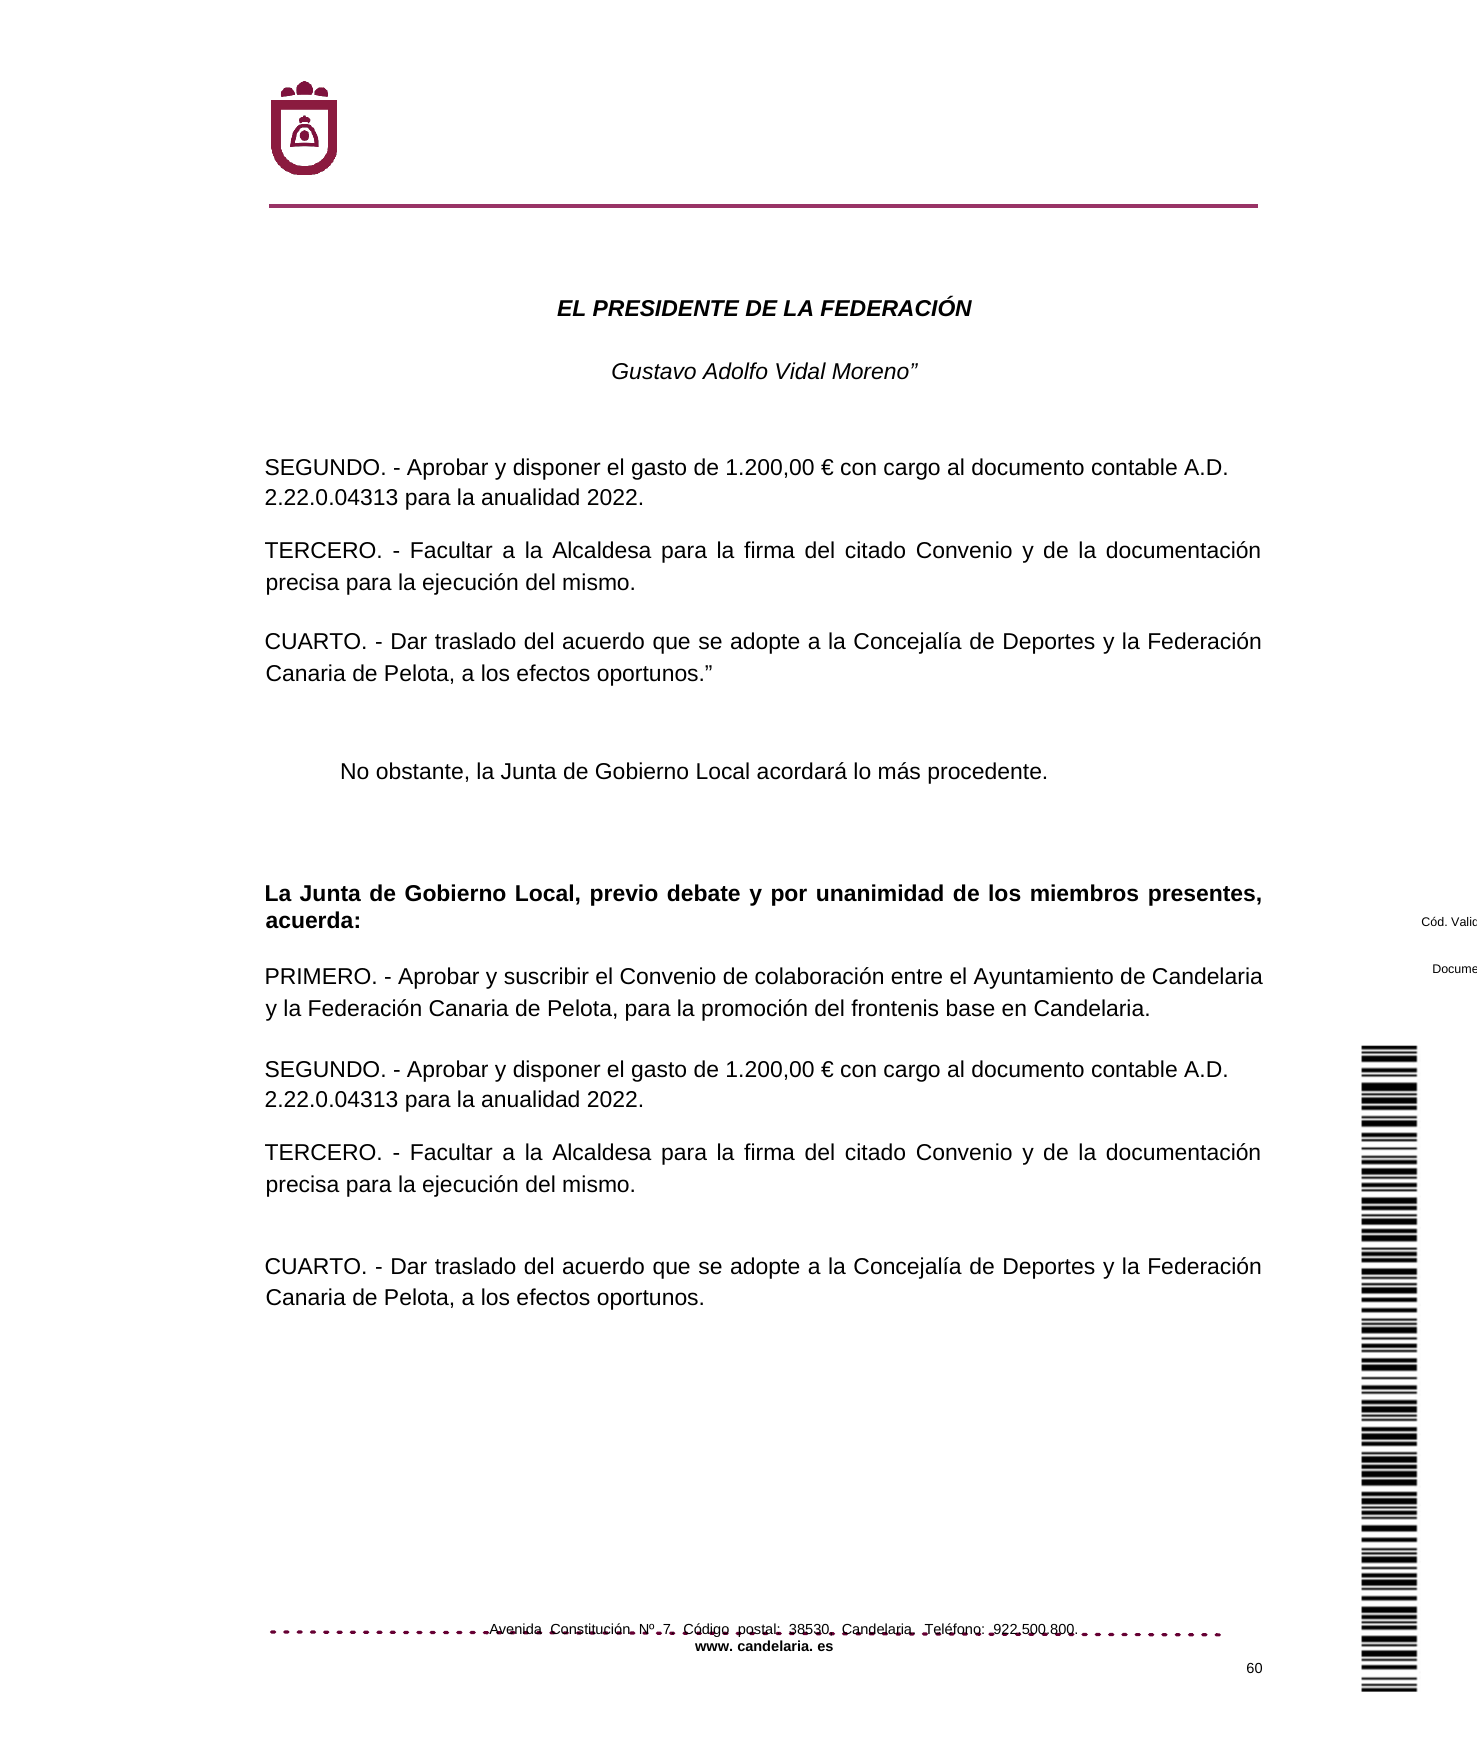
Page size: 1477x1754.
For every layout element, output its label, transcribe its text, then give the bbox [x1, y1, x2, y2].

text CUARTO. - Dar traslado del acuerdo que se adopte a la Concejalía de Deportes y la Federación Canaria de Pelota, a los efectos oportunos.” [264, 628, 1263, 687]
text SEGUNDO. - Aprobar y disponer el gasto de 1.200,00 € con cargo al documento contable A.D. [264, 1056, 1263, 1082]
text Gustavo Adolfo Vidal Moreno” [259, 358, 1269, 384]
picture [271, 81, 337, 175]
text No obstante, la Junta de Gobierno Local acordará lo más procedente. [340, 758, 1263, 784]
picture [1362, 1046, 1420, 1691]
text PRIMERO. - Aprobar y suscribir el Convenio de colaboración entre el Ayuntamiento de Candelaria y la Federación Canaria de Pelota, para la promoción del frontenis base en Candelaria. [264, 963, 1263, 1022]
text 2.22.0.04313 para la anualidad 2022. [264, 483, 1263, 510]
text TERCERO. - Facultar a la Alcaldesa para la firma del citado Convenio y de la documentación precisa para la ejecución del mismo. [264, 537, 1263, 596]
text CUARTO. - Dar traslado del acuerdo que se adopte a la Concejalía de Deportes y la Federación Canaria de Pelota, a los efectos oportunos. [264, 1253, 1263, 1311]
text 2.22.0.04313 para la anualidad 2022. [264, 1086, 1263, 1112]
text La Junta de Gobierno Local, previo debate y por unanimidad de los miembros presentes, acuerda: [264, 880, 1263, 933]
subtitle EL PRESIDENTE DE LA FEDERACIÓN [259, 295, 1269, 322]
text TERCERO. - Facultar a la Alcaldesa para la firma del citado Convenio y de la documentación precisa para la ejecución del mismo. [264, 1139, 1263, 1198]
text SEGUNDO. - Aprobar y disponer el gasto de 1.200,00 € con cargo al documento contable A.D. [264, 453, 1263, 480]
